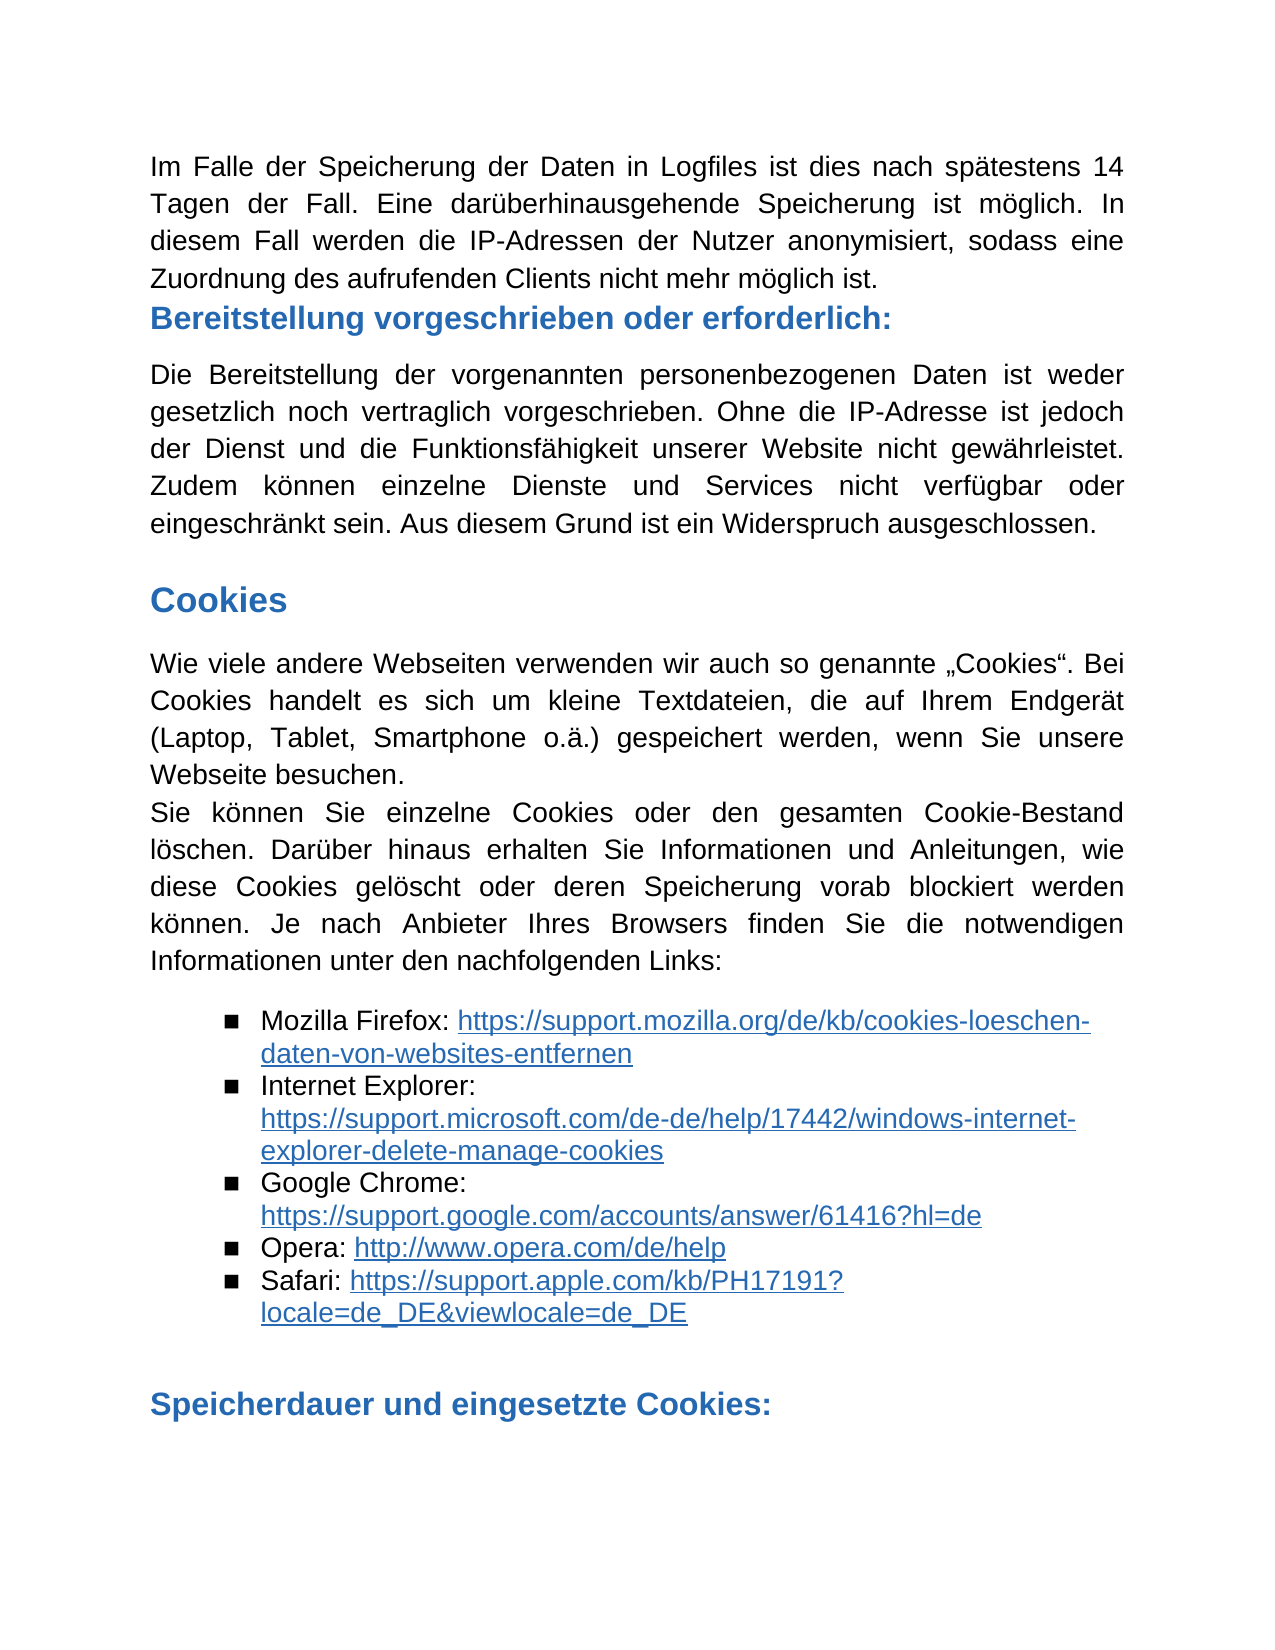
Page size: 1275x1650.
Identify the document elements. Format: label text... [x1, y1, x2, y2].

list Internet Explorer: https://support.microsoft.com/de-de/help/17442/windows-internet-explorer-delete-manage-cookies [223, 1069, 1125, 1166]
subtitle Cookies [150, 579, 1125, 620]
text Die Bereitstellung der vorgenannten personenbezogenen Daten ist weder gesetzlich noch vertraglich vorgeschrieben. Ohne die IP-Adresse ist jedoch der Dienst und die Funktionsfähigkeit unserer Website nicht gewährleistet. Zudem können einzelne Dienste und Services nicht verfügbar oder eingeschränkt sein. Aus diesem Grund ist ein Widerspruch ausgeschlossen. [150, 358, 1125, 539]
list Opera: http://www.opera.com/de/help [223, 1231, 1125, 1263]
list Google Chrome: https://support.google.com/accounts/answer/61416?hl=de [223, 1166, 1125, 1231]
subtitle Bereitstellung vorgeschrieben oder erforderlich: [150, 299, 1125, 336]
text Sie können Sie einzelne Cookies oder den gesamten Cookie-Bestand löschen. Darüber hinaus erhalten Sie Informationen und Anleitungen, wie diese Cookies gelöscht oder deren Speicherung vorab blockiert werden können. Je nach Anbieter Ihres Browsers finden Sie die notwendigen Informationen unter den nachfolgenden Links: [150, 796, 1125, 999]
list Mozilla Firefox: https://support.mozilla.org/de/kb/cookies-loeschen-daten-von-websites-entfernen [223, 1004, 1125, 1069]
text Wie viele andere Webseiten verwenden wir auch so genannte „Cookies“. Bei Cookies handelt es sich um kleine Textdateien, die auf Ihrem Endgerät (Laptop, Tablet, Smartphone o.ä.) gespeichert werden, wenn Sie unsere Webseite besuchen. [150, 647, 1125, 791]
subtitle Speicherdauer und eingesetzte Cookies: [150, 1384, 1125, 1422]
list Safari: https://support.apple.com/kb/PH17191?locale=de_DE&viewlocale=de_DE [223, 1263, 1125, 1355]
text Im Falle der Speicherung der Daten in Logfiles ist dies nach spätestens 14 Tagen der Fall. Eine darüberhinausgehende Speicherung ist möglich. In diesem Fall werden die IP-Adressen der Nutzer anonymisiert, sodass eine Zuordnung des aufrufenden Clients nicht mehr möglich ist. [150, 150, 1125, 294]
